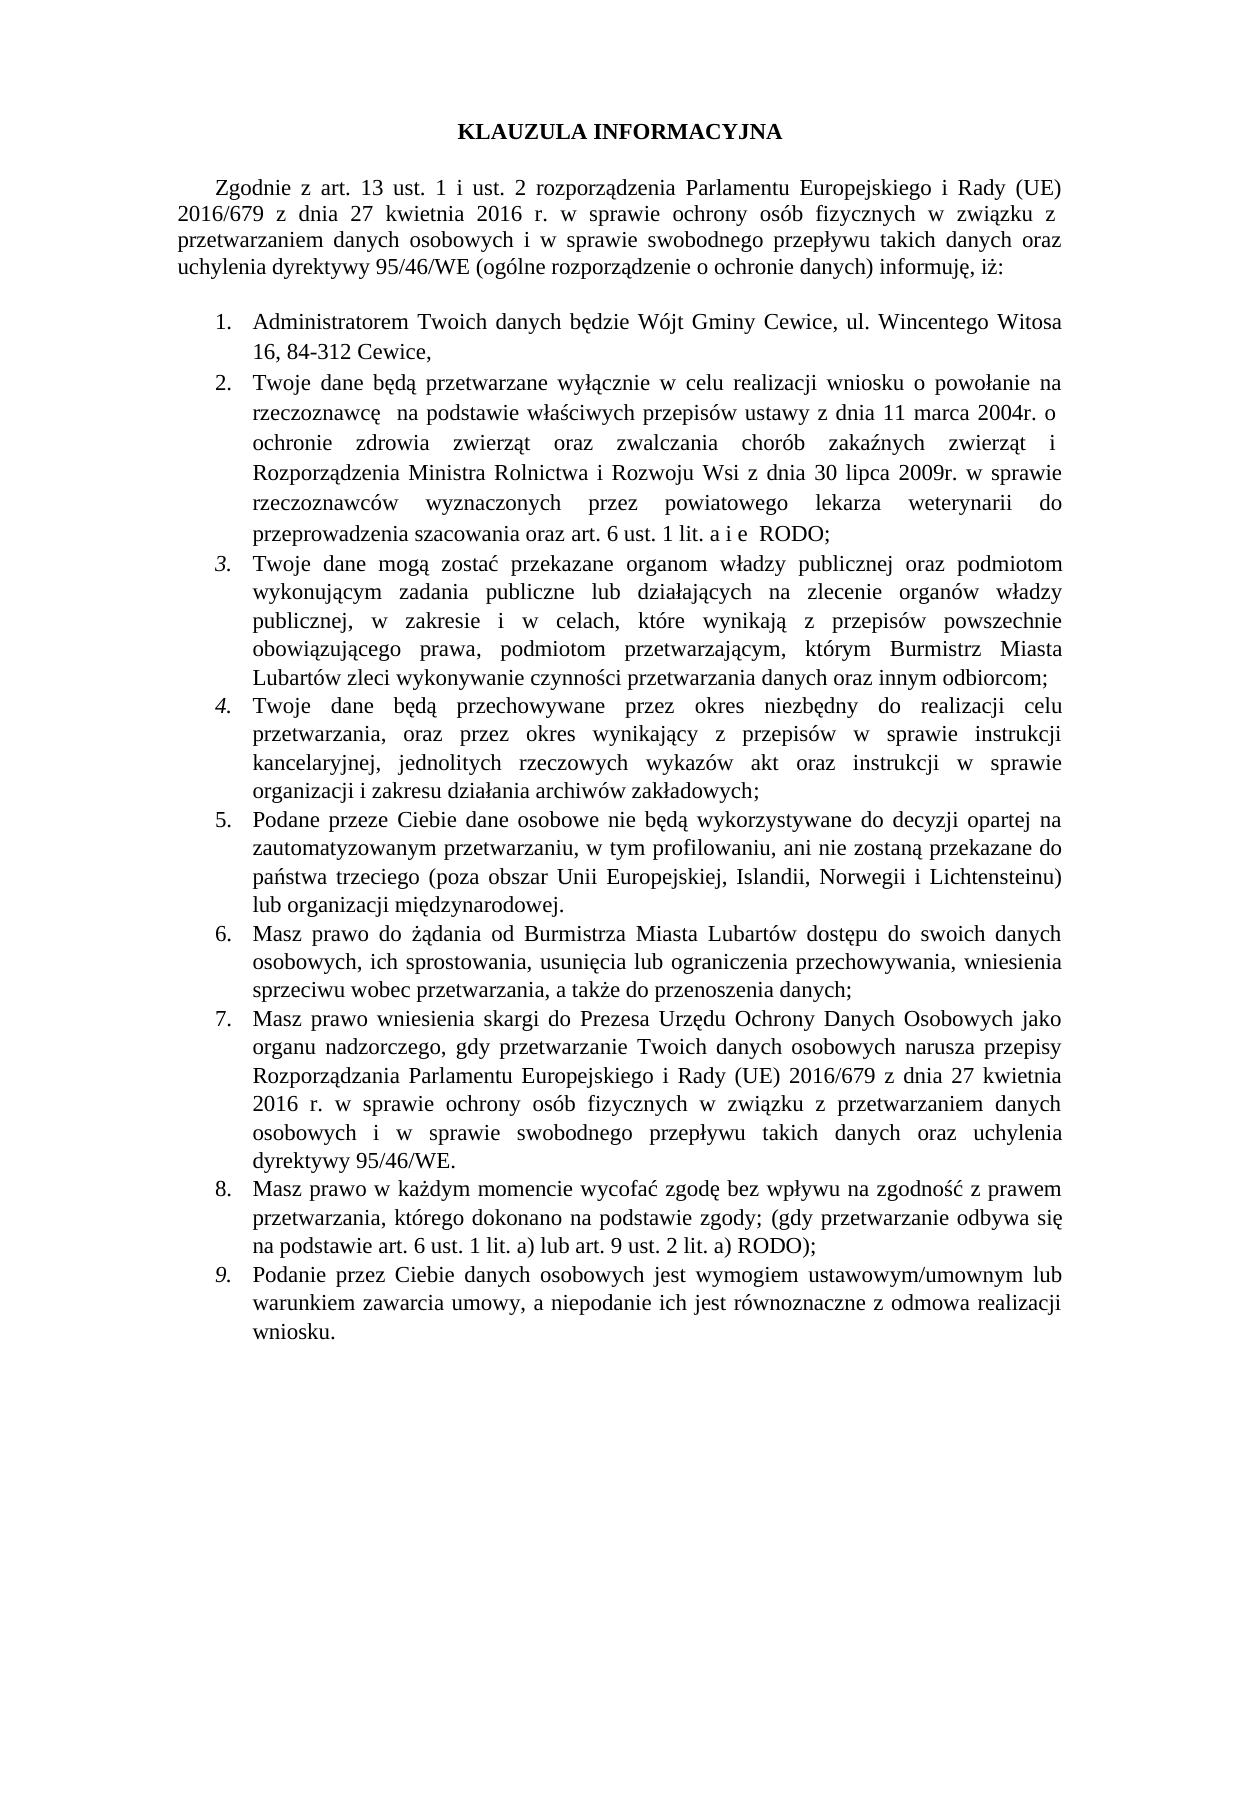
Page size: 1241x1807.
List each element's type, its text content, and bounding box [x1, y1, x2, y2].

text Zgodnie z art. 13 ust. 1 i ust. 2 rozporządzenia Parlamentu Europejskiego i Rady (UE) 2016/679 z dnia 27 kwietnia 2016 r. w sprawie ochrony osób fizycznych w związku z przetwarzaniem danych osobowych i w sprawie swobodnego przepływu takich danych oraz uchylenia dyrektywy 95/46/WE (ogólne rozporządzenie o ochronie danych) informuję, iż: [177, 174, 1063, 279]
list Podane przeze Ciebie dane osobowe nie będą wykorzystywane do decyzji opartej na zautomatyzowanym przetwarzaniu, w tym profilowaniu, ani nie zostaną przekazane do państwa trzeciego (poza obszar Unii Europejskiej, Islandii, Norwegii i Lichtensteinu) lub organizacji międzynarodowej. [215, 806, 1063, 917]
list Twoje dane będą przetwarzane wyłącznie w celu realizacji wniosku o powołanie na rzeczoznawcę na podstawie właściwych przepisów ustawy z dnia 11 marca 2004r. o ochronie zdrowia zwierząt oraz zwalczania chorób zakaźnych zwierząt i Rozporządzenia Ministra Rolnictwa i Rozwoju Wsi z dnia 30 lipca 2009r. w sprawie rzeczoznawców wyznaczonych przez powiatowego lekarza weterynarii do przeprowadzenia szacowania oraz art. 6 ust. 1 lit. a i e RODO; [215, 369, 1063, 546]
list Podanie przez Ciebie danych osobowych jest wymogiem ustawowym/umownym lub warunkiem zawarcia umowy, a niepodanie ich jest równoznaczne z odmowa realizacji wniosku. [215, 1261, 1063, 1344]
list Administratorem Twoich danych będzie Wójt Gminy Cewice, ul. Wincentego Witosa 16, 84-312 Cewice, [215, 308, 1063, 365]
list Masz prawo do żądania od Burmistrza Miasta Lubartów dostępu do swoich danych osobowych, ich sprostowania, usunięcia lub ograniczenia przechowywania, wniesienia sprzeciwu wobec przetwarzania, a także do przenoszenia danych; [215, 919, 1063, 1003]
list Masz prawo wniesienia skargi do Prezesa Urzędu Ochrony Danych Osobowych jako organu nadzorczego, gdy przetwarzanie Twoich danych osobowych narusza przepisy Rozporządzania Parlamentu Europejskiego i Rady (UE) 2016/679 z dnia 27 kwietnia 2016 r. w sprawie ochrony osób fizycznych w związku z przetwarzaniem danych osobowych i w sprawie swobodnego przepływu takich danych oraz uchylenia dyrektywy 95/46/WE. [215, 1005, 1063, 1173]
text KLAUZULA INFORMACYJNA [177, 118, 1063, 144]
list Twoje dane mogą zostać przekazane organom władzy publicznej oraz podmiotom wykonującym zadania publiczne lub działających na zlecenie organów władzy publicznej, w zakresie i w celach, które wynikają z przepisów powszechnie obowiązującego prawa, podmiotom przetwarzającym, którym Burmistrz Miasta Lubartów zleci wykonywanie czynności przetwarzania danych oraz innym odbiorcom; [215, 550, 1063, 690]
list Twoje dane będą przechowywane przez okres niezbędny do realizacji celu przetwarzania, oraz przez okres wynikający z przepisów w sprawie instrukcji kancelaryjnej, jednolitych rzeczowych wykazów akt oraz instrukcji w sprawie organizacji i zakresu działania archiwów zakładowych; [215, 692, 1063, 804]
list Masz prawo w każdym momencie wycofać zgodę bez wpływu na zgodność z prawem przetwarzania, którego dokonano na podstawie zgody; (gdy przetwarzanie odbywa się na podstawie art. 6 ust. 1 lit. a) lub art. 9 ust. 2 lit. a) RODO); [215, 1176, 1063, 1259]
